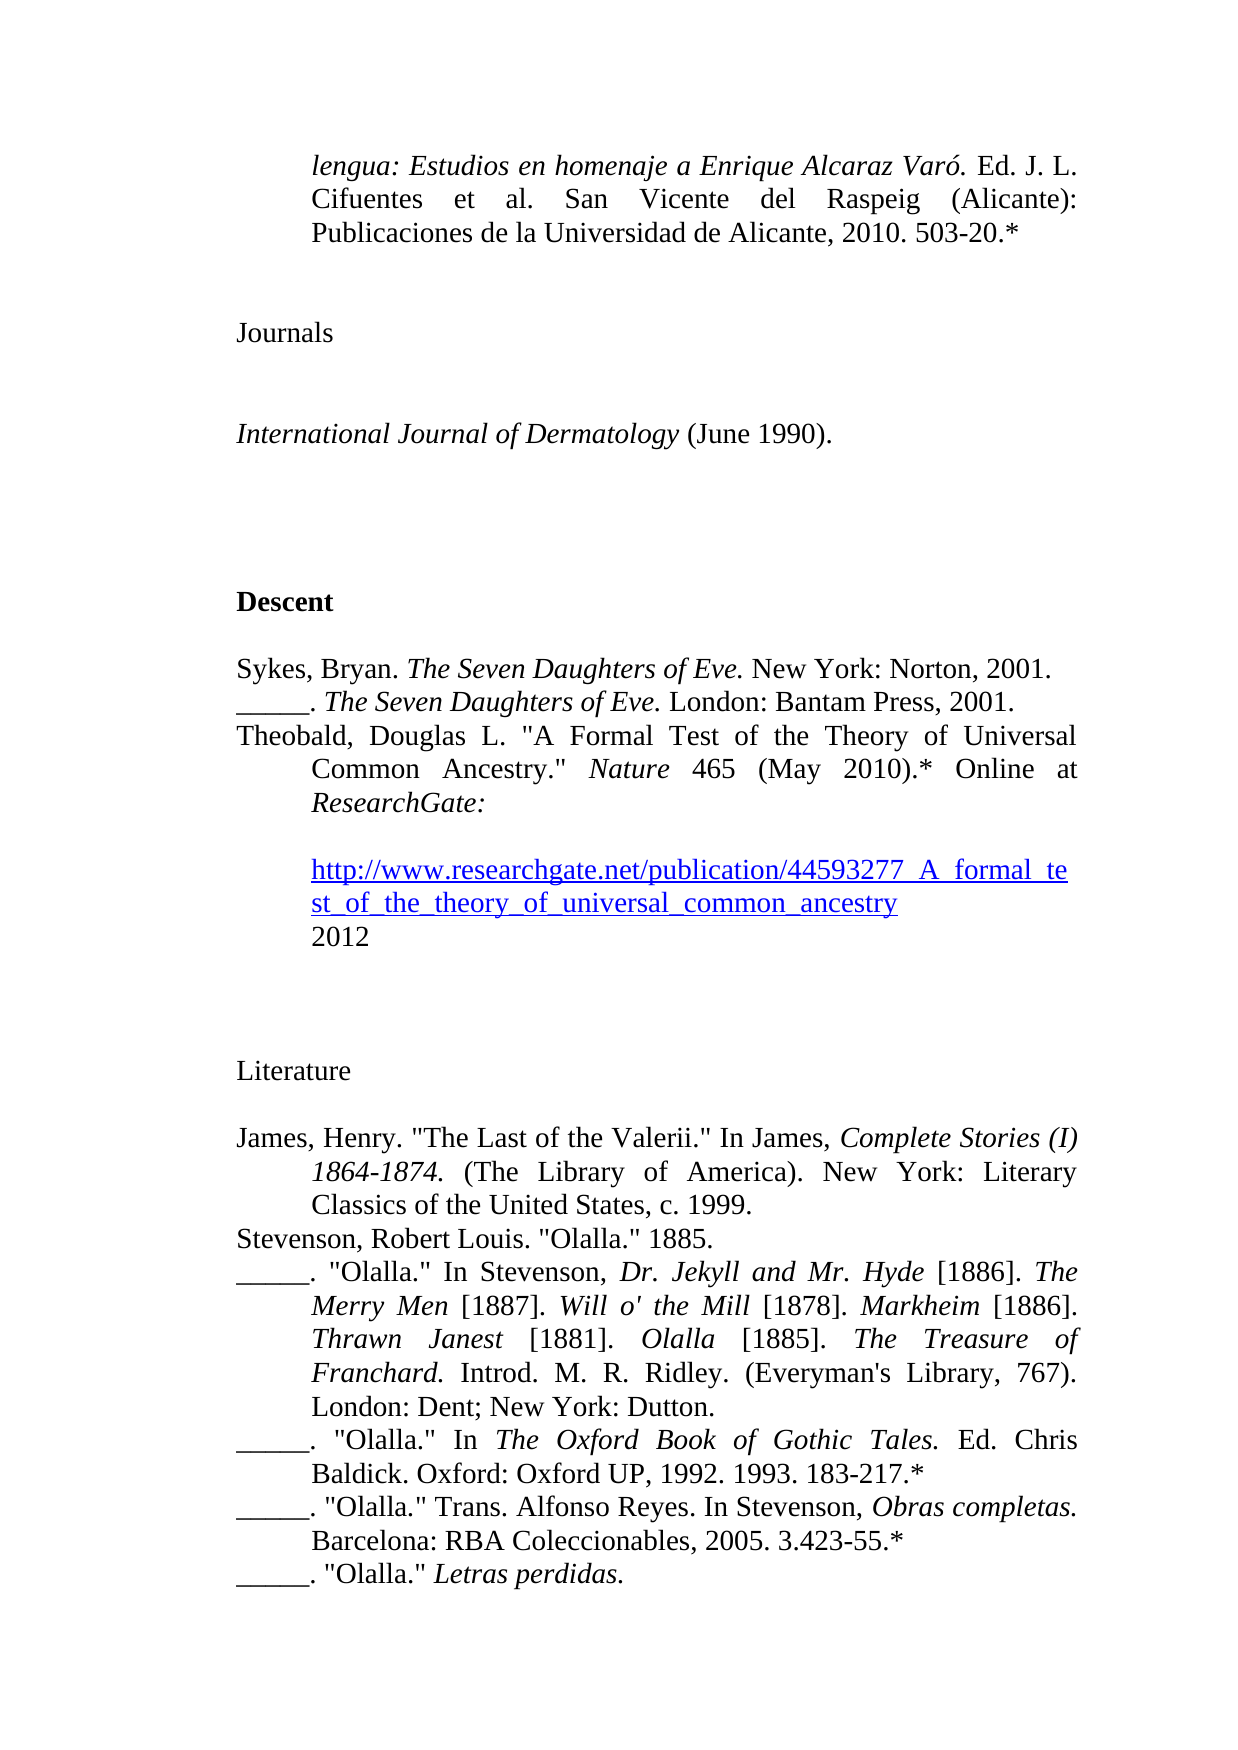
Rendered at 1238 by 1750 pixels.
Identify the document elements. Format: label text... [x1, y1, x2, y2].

text Stevenson, Robert Louis. "Olalla." 1885. [236, 1221, 1078, 1254]
text _____. "Olalla." In The Oxford Book of Gothic Tales. Ed. Chris Baldick. Oxford: Oxford UP, 1992. 1993. 183-217.* [236, 1422, 1078, 1489]
text 2012 [236, 919, 1078, 953]
text Sykes, Bryan. The Seven Daughters of Eve. New York: Norton, 2001. [236, 651, 1078, 684]
text Literature [236, 1053, 1078, 1087]
text _____. "Olalla." Trans. Alfonso Reyes. In Stevenson, Obras completas. Barcelona: RBA Coleccionables, 2005. 3.423-55.* [236, 1489, 1078, 1556]
text International Journal of Dermatology (June 1990). [236, 416, 1078, 449]
text Theobald, Douglas L. "A Formal Test of the Theory of Universal Common Ancestry." Nature 465 (May 2010).* Online at ResearchGate: [236, 718, 1078, 818]
text _____. "Olalla." Letras perdidas. [236, 1556, 1078, 1590]
text _____. The Seven Daughters of Eve. London: Bantam Press, 2001. [236, 684, 1078, 718]
text Descent [236, 584, 1078, 617]
text Journals [236, 315, 1078, 349]
text http://www.researchgate.net/publication/44593277_A_formal_test_of_the_theory_of_universal_common_ancestry [236, 818, 1078, 919]
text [236, 148, 1078, 248]
text _____. "Olalla." In Stevenson, Dr. Jekyll and Mr. Hyde [1886]. The Merry Men [1887]. Will o' the Mill [1878]. Markheim [1886]. Thrawn Janest [1881]. Olalla [1885]. The Treasure of Franchard. Introd. M. R. Ridley. (Everyman's Library, 767). London: Dent; New York: Dutton. [236, 1254, 1078, 1422]
text James, Henry. "The Last of the Valerii." In James, Complete Stories (I) 1864-1874. (The Library of America). New York: Literary Classics of the United States, c. 1999. [236, 1120, 1078, 1221]
